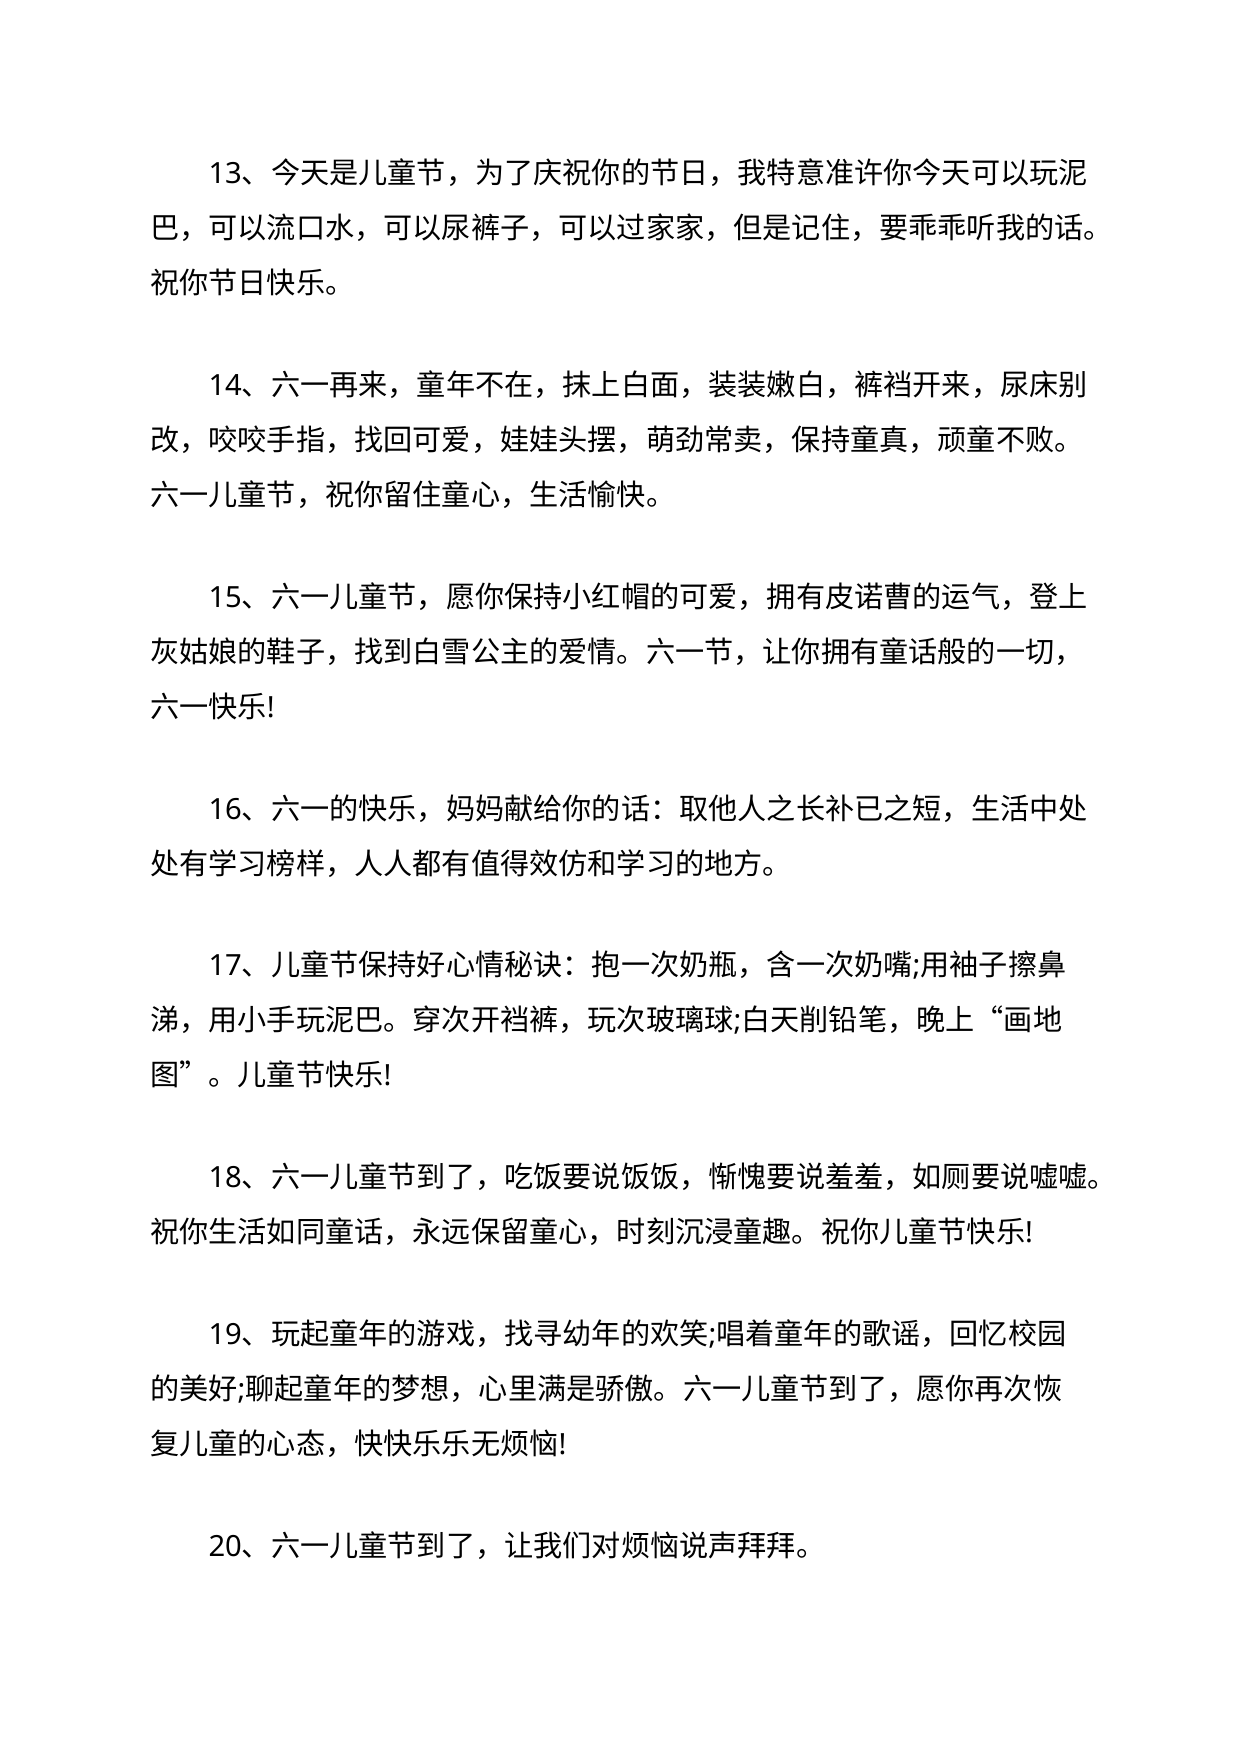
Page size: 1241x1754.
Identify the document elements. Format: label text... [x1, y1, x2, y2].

text 20、六一儿童节到了，让我们对烦恼说声拜拜。 [150, 1523, 1090, 1565]
text 13、今天是儿童节，为了庆祝你的节日，我特意准许你今天可以玩泥巴，可以流口水，可以尿裤子，可以过家家，但是记住，要乖乖听我的话。祝你节日快乐。 [150, 150, 1090, 302]
text 16、六一的快乐，妈妈献给你的话：取他人之长补已之短，生活中处处有学习榜样，人人都有值得效仿和学习的地方。 [150, 785, 1090, 882]
text 18、六一儿童节到了，吃饭要说饭饭，惭愧要说羞羞，如厕要说嘘嘘。祝你生活如同童话，永远保留童心，时刻沉浸童趣。祝你儿童节快乐! [150, 1154, 1090, 1251]
text 19、玩起童年的游戏，找寻幼年的欢笑;唱着童年的歌谣，回忆校园的美好;聊起童年的梦想，心里满是骄傲。六一儿童节到了，愿你再次恢复儿童的心态，快快乐乐无烦恼! [150, 1311, 1090, 1463]
text 15、六一儿童节，愿你保持小红帽的可爱，拥有皮诺曹的运气，登上灰姑娘的鞋子，找到白雪公主的爱情。六一节，让你拥有童话般的一切，六一快乐! [150, 573, 1090, 726]
text 14、六一再来，童年不在，抹上白面，装装嫩白，裤裆开来，尿床别改，咬咬手指，找回可爱，娃娃头摆，萌劲常卖，保持童真，顽童不败。六一儿童节，祝你留住童心，生活愉快。 [150, 362, 1090, 514]
text 17、儿童节保持好心情秘诀：抱一次奶瓶，含一次奶嘴;用袖子擦鼻涕，用小手玩泥巴。穿次开裆裤，玩次玻璃球;白天削铅笔，晚上“画地图”。儿童节快乐! [150, 942, 1090, 1094]
